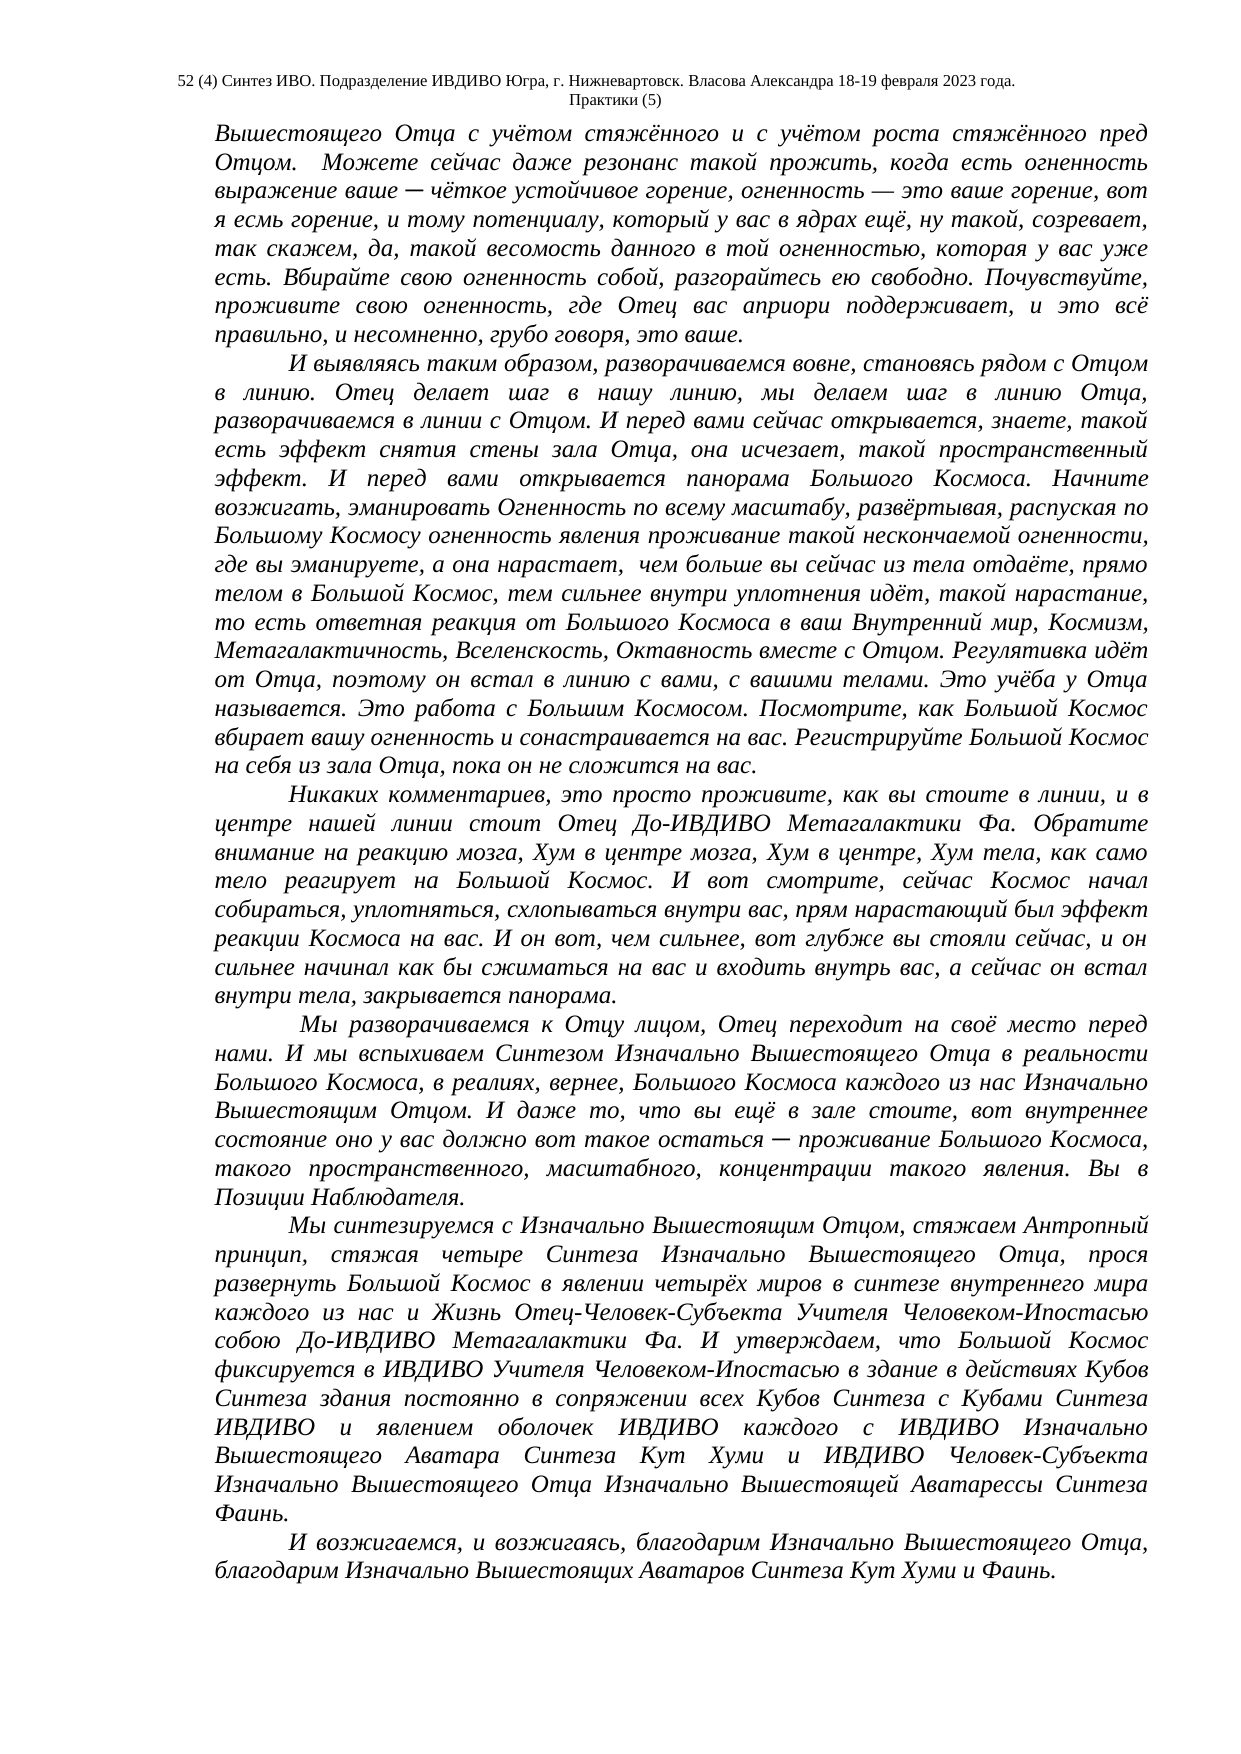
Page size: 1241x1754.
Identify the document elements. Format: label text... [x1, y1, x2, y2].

text Никаких комментариев, это просто проживите, как вы стоите в линии, и в центре нашей линии стоит Отец До-ИВДИВО Метагалактики Фа. Обратите внимание на реакцию мозга, Хум в центре мозга, Хум в центре, Хум тела, как само тело реагирует на Большой Космос. И вот смотрите, сейчас Космос начал собираться, уплотняться, схлопываться внутри вас, прям нарастающий был эффект реакции Космоса на вас. И он вот, чем сильнее, вот глубже вы стояли сейчас, и он сильнее начинал как бы сжиматься на вас и входить внутрь вас, а сейчас он встал внутри тела, закрывается панорама. [214, 779, 1152, 1009]
text И возжигаемся, и возжигаясь, благодарим Изначально Вышестоящего Отца, благодарим Изначально Вышестоящих Аватаров Синтеза Кут Хуми и Фаинь. [214, 1527, 1152, 1584]
text Мы разворачиваемся к Отцу лицом, Отец переходит на своё место перед нами. И мы вспыхиваем Синтезом Изначально Вышестоящего Отца в реальности Большого Космоса, в реалиях, вернее, Большого Космоса каждого из нас Изначально Вышестоящим Отцом. И даже то, что вы ещё в зале стоите, вот внутреннее состояние оно у вас должно вот такое остаться ─ проживание Большого Космоса, такого пространственного, масштабного, концентрации такого явления. Вы в Позиции Наблюдателя. [214, 1009, 1152, 1211]
text Мы синтезируемся с Изначально Вышестоящим Отцом, стяжаем Антропный принцип, стяжая четыре Синтеза Изначально Вышестоящего Отца, прося развернуть Большой Космос в явлении четырёх миров в синтезе внутреннего мира каждого из нас и Жизнь Отец-Человек-Субъекта Учителя Человеком-Ипостасью собою До-ИВДИВО Метагалактики Фа. И утверждаем, что Большой Космос фиксируется в ИВДИВО Учителя Человеком-Ипостасью в здание в действиях Кубов Синтеза здания постоянно в сопряжении всех Кубов Синтеза с Кубами Синтеза ИВДИВО и явлением оболочек ИВДИВО каждого с ИВДИВО Изначально Вышестоящего Аватара Синтеза Кут Хуми и ИВДИВО Человек-Субъекта Изначально Вышестоящего Отца Изначально Вышестоящей Аватарессы Синтеза Фаинь. [214, 1211, 1152, 1527]
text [214, 118, 1152, 348]
text И выявляясь таким образом, разворачиваемся вовне, становясь рядом с Отцом в линию. Отец делает шаг в нашу линию, мы делаем шаг в линию Отца, разворачиваемся в линии с Отцом. И перед вами сейчас открывается, знаете, такой есть эффект снятия стены зала Отца, она исчезает, такой пространственный эффект. И перед вами открывается панорама Большого Космоса. Начните возжигать, эманировать Огненность по всему масштабу, развёртывая, распуская по Большому Космосу огненность явления проживание такой нескончаемой огненности, где вы эманируете, а она нарастает, чем больше вы сейчас из тела отдаёте, прямо телом в Большой Космос, тем сильнее внутри уплотнения идёт, такой нарастание, то есть ответная реакция от Большого Космоса в ваш Внутренний мир, Космизм, Метагалактичность, Вселенскость, Октавность вместе с Отцом. Регулятивка идёт от Отца, поэтому он встал в линию с вами, с вашими телами. Это учёба у Отца называется. Это работа с Большим Космосом. Посмотрите, как Большой Космос вбирает вашу огненность и сонастраивается на вас. Регистрируйте Большой Космос на себя из зала Отца, пока он не сложится на вас. [214, 348, 1152, 779]
